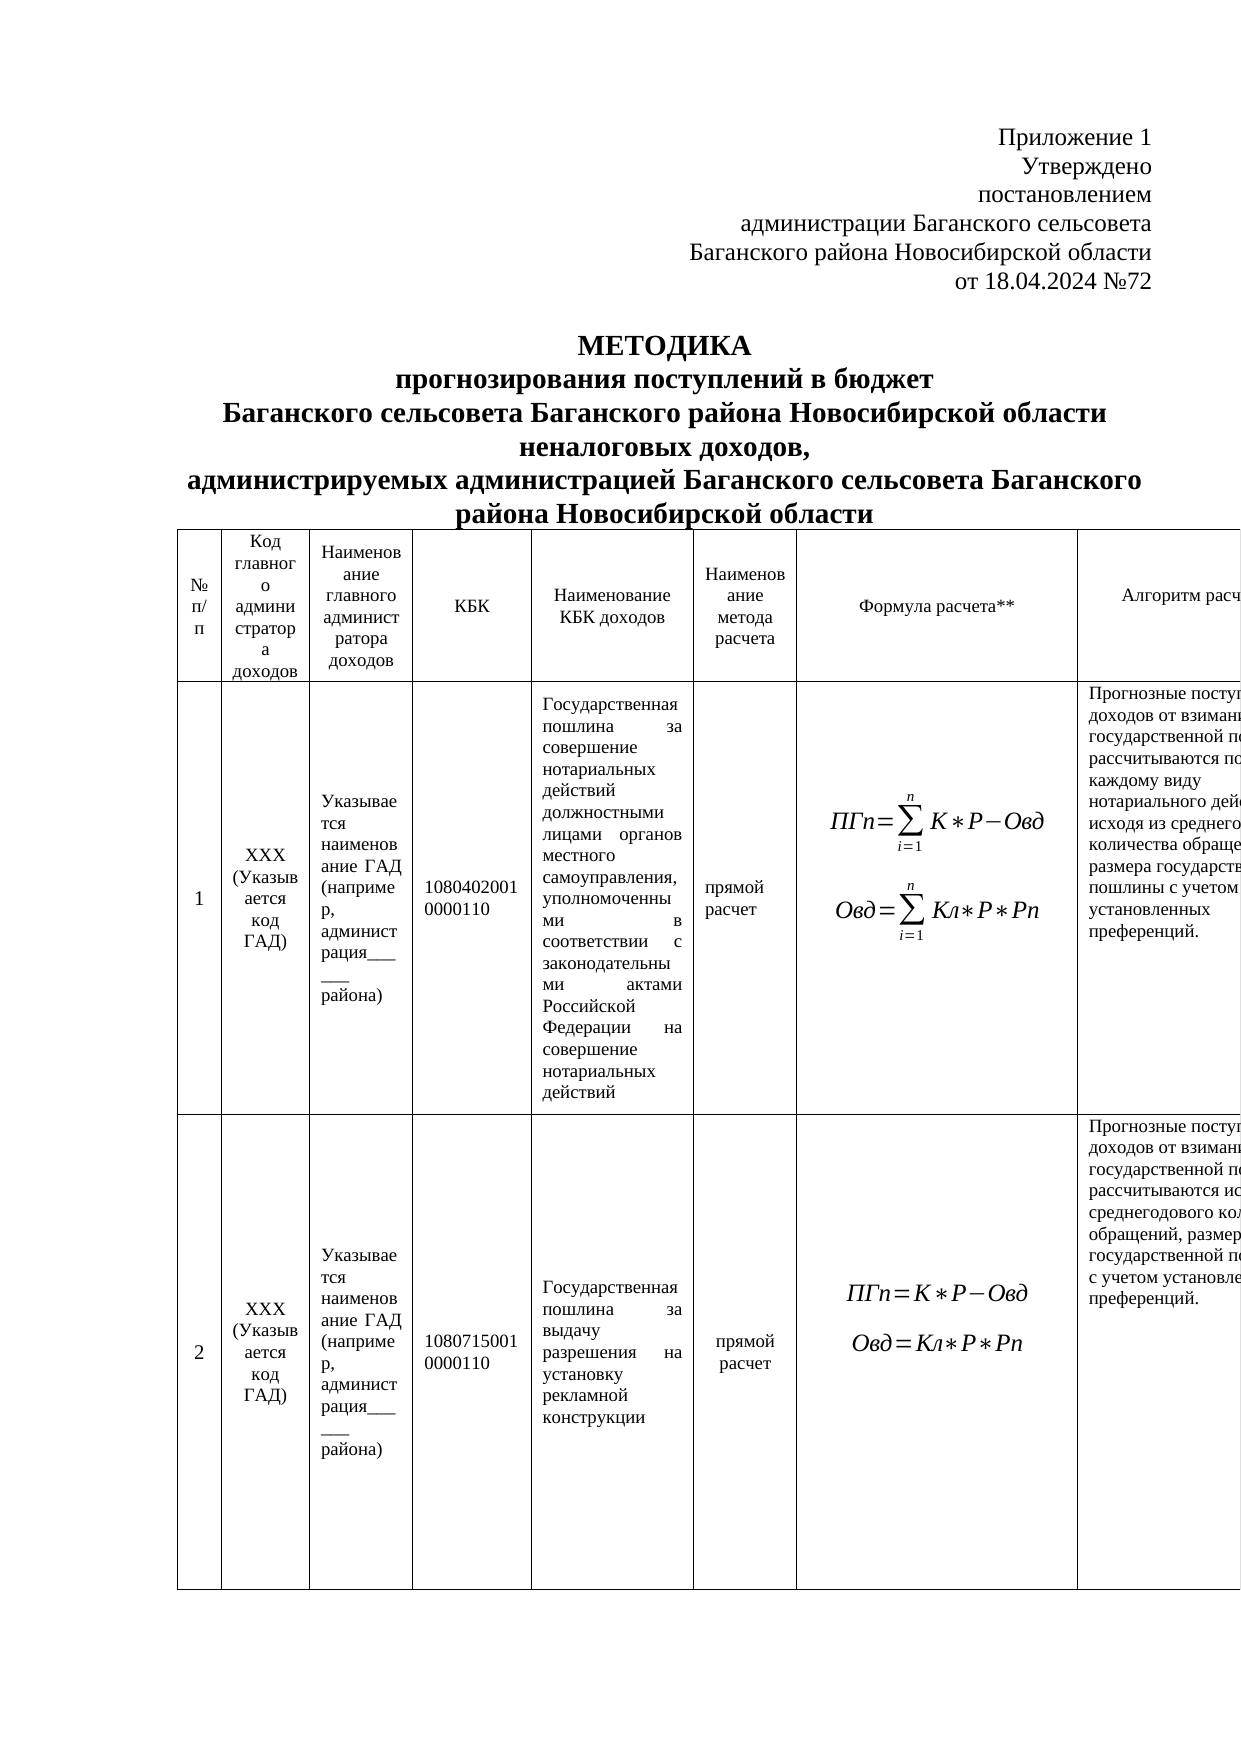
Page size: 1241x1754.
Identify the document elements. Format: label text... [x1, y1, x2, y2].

text постановлением [177, 179, 1152, 208]
table_header Наименование главного администратора доходов [310, 530, 412, 681]
text Приложение 1 [177, 122, 1152, 151]
table_cell Государственная пошлина за совершение нотариальных действий должностными лицами органов местного самоуправления, уполномоченными в соответствии с законодательными актами Российской Федерации на совершение нотариальных действий [532, 682, 693, 1113]
table_cell прямой расчет [694, 682, 796, 1113]
table_cell Прогнозные поступления доходов от взимания государственной пошлины рассчитываются исходя из среднегодового количества обращений, размера государственной пошлины с учетом установленных преференций. [1078, 1115, 1240, 1589]
table_cell [797, 682, 1077, 1113]
table_cell 10807150010000110 [413, 1115, 531, 1589]
text от 18.04.2024 №72 [177, 266, 1152, 294]
table_header Наименование КБК доходов [532, 530, 693, 681]
table_cell Указывается наименование ГАД (например, администрация______ района) [310, 682, 412, 1113]
table_header Формула расчета** [797, 530, 1077, 681]
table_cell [222, 1115, 309, 1589]
text Утверждено [177, 151, 1152, 179]
table_cell [797, 1115, 1077, 1589]
table_header Алгоритм расчета** [1078, 530, 1240, 681]
text администрируемых администрацией Баганского сельсовета Баганского района Новосибирской области [177, 462, 1152, 529]
table_cell 2 [178, 1115, 221, 1589]
table_header КБК [413, 530, 531, 681]
text Баганского сельсовета Баганского района Новосибирской области неналоговых доходов, [177, 395, 1152, 462]
table_cell 1 [178, 682, 221, 1113]
table_header Наименование метода расчета [694, 530, 796, 681]
text администрации Баганского сельсовета [177, 208, 1152, 237]
table_cell прямой расчет [694, 1115, 796, 1589]
table_cell Государственная пошлина за выдачу разрешения на установку рекламной конструкции [532, 1115, 693, 1589]
table_header Код главного администратора доходов [222, 530, 309, 681]
table_cell 10804020010000110 [413, 682, 531, 1113]
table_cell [310, 1115, 412, 1589]
text МЕТОДИКА [177, 328, 1152, 362]
table_header № п/п [178, 530, 221, 681]
text прогнозирования поступлений в бюджет [177, 362, 1152, 395]
text Баганского района Новосибирской области [177, 237, 1152, 266]
table_cell Прогнозные поступления доходов от взимания государственной пошлины рассчитываются по каждому виду нотариального действия исходя из среднегодового количества обращений, размера государственной пошлины с учетом установленных преференций. [1078, 682, 1240, 1113]
table_cell ХХХ (Указывается код ГАД) [222, 682, 309, 1113]
